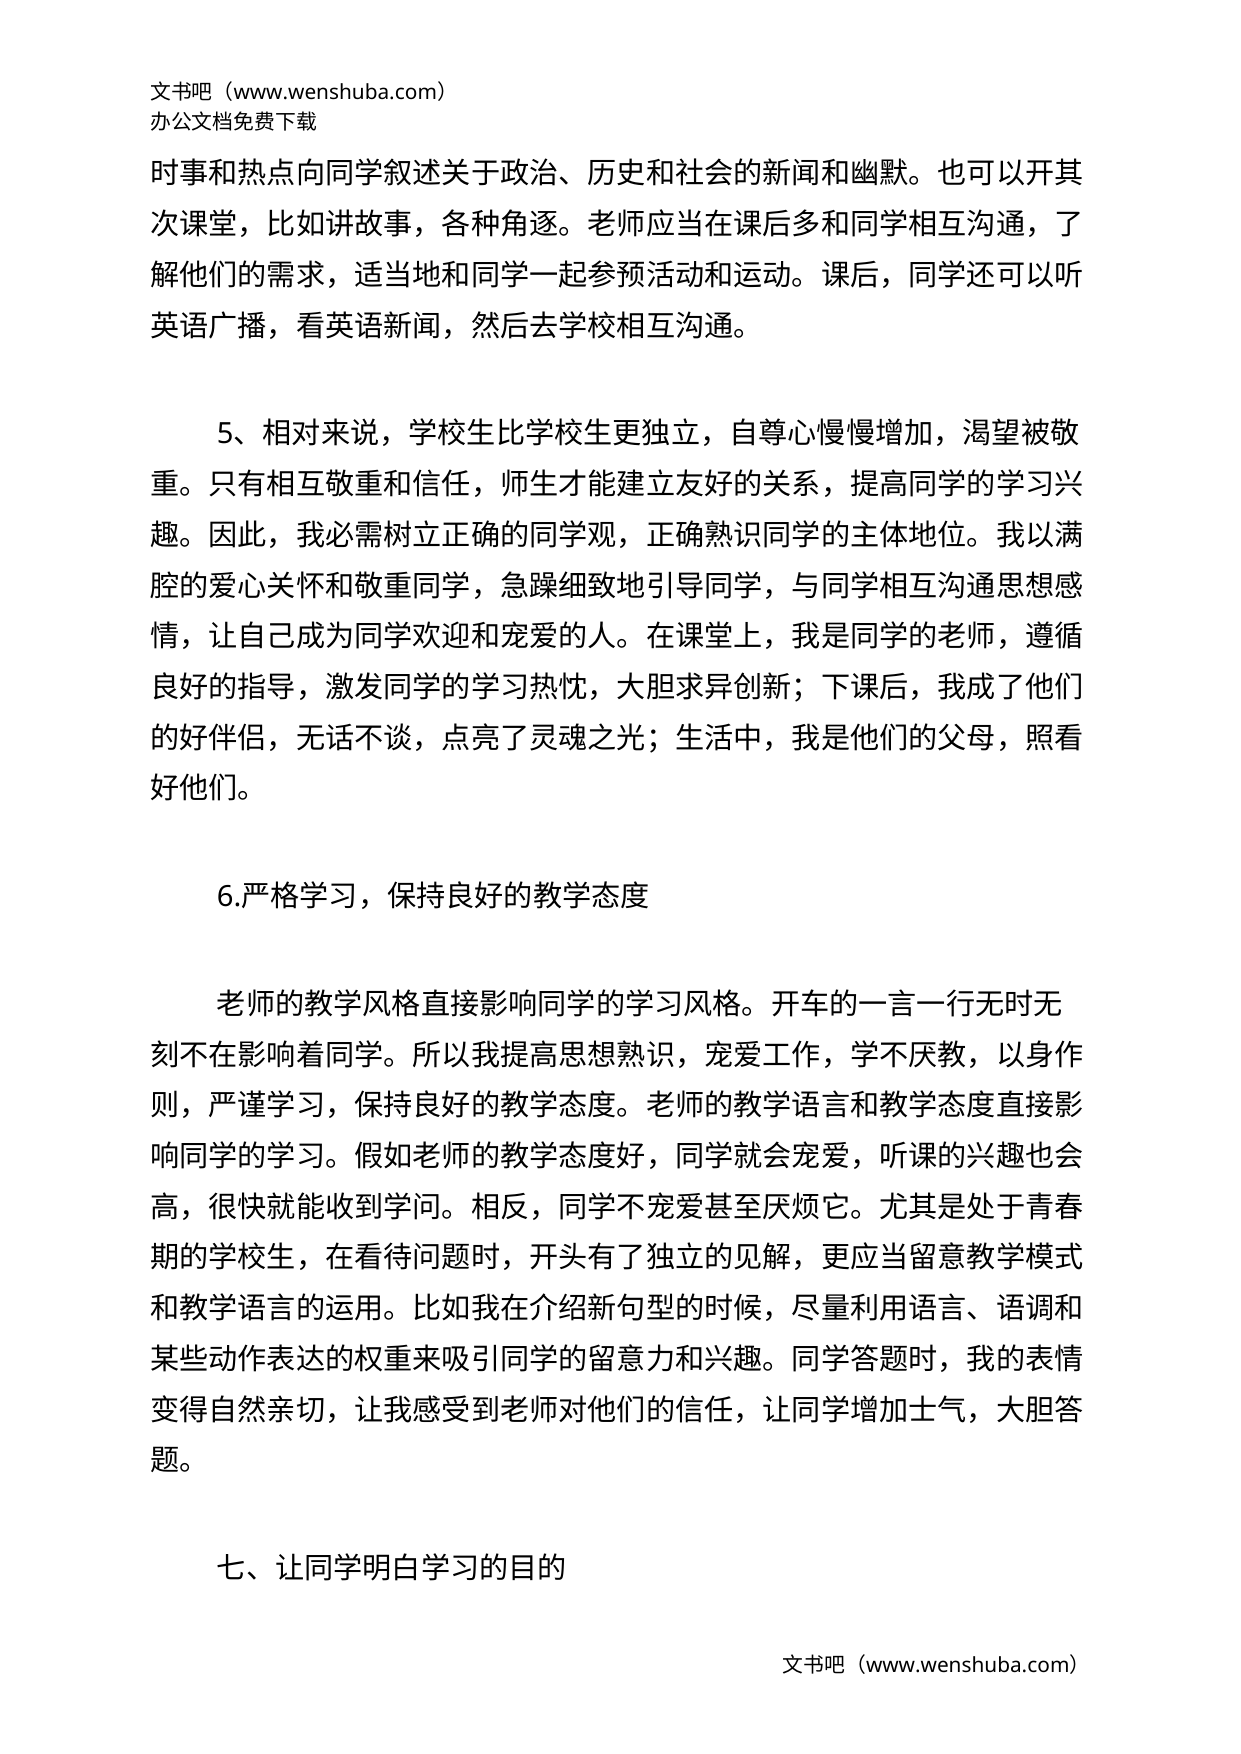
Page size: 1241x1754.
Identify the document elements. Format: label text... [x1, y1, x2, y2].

text 6.严格学习，保持良好的教学态度 [150, 873, 1090, 915]
text 5、相对来说，学校生比学校生更独立，自尊心慢慢增加，渴望被敬重。只有相互敬重和信任，师生才能建立友好的关系，提高同学的学习兴趣。因此，我必需树立正确的同学观，正确熟识同学的主体地位。我以满腔的爱心关怀和敬重同学，急躁细致地引导同学，与同学相互沟通思想感情，让自己成为同学欢迎和宠爱的人。在课堂上，我是同学的老师，遵循良好的指导，激发同学的学习热忱，大胆求异创新；下课后，我成了他们的好伴侣，无话不谈，点亮了灵魂之光；生活中，我是他们的父母，照看好他们。 [150, 410, 1090, 807]
text 七、让同学明白学习的目的 [150, 1544, 1090, 1587]
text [150, 150, 1090, 344]
text 老师的教学风格直接影响同学的学习风格。开车的一言一行无时无刻不在影响着同学。所以我提高思想熟识，宠爱工作，学不厌教，以身作则，严谨学习，保持良好的教学态度。老师的教学语言和教学态度直接影响同学的学习。假如老师的教学态度好，同学就会宠爱，听课的兴趣也会高，很快就能收到学问。相反，同学不宠爱甚至厌烦它。尤其是处于青春期的学校生，在看待问题时，开头有了独立的见解，更应当留意教学模式和教学语言的运用。比如我在介绍新句型的时候，尽量利用语言、语调和某些动作表达的权重来吸引同学的留意力和兴趣。同学答题时，我的表情变得自然亲切，让我感受到老师对他们的信任，让同学增加士气，大胆答题。 [150, 980, 1090, 1479]
